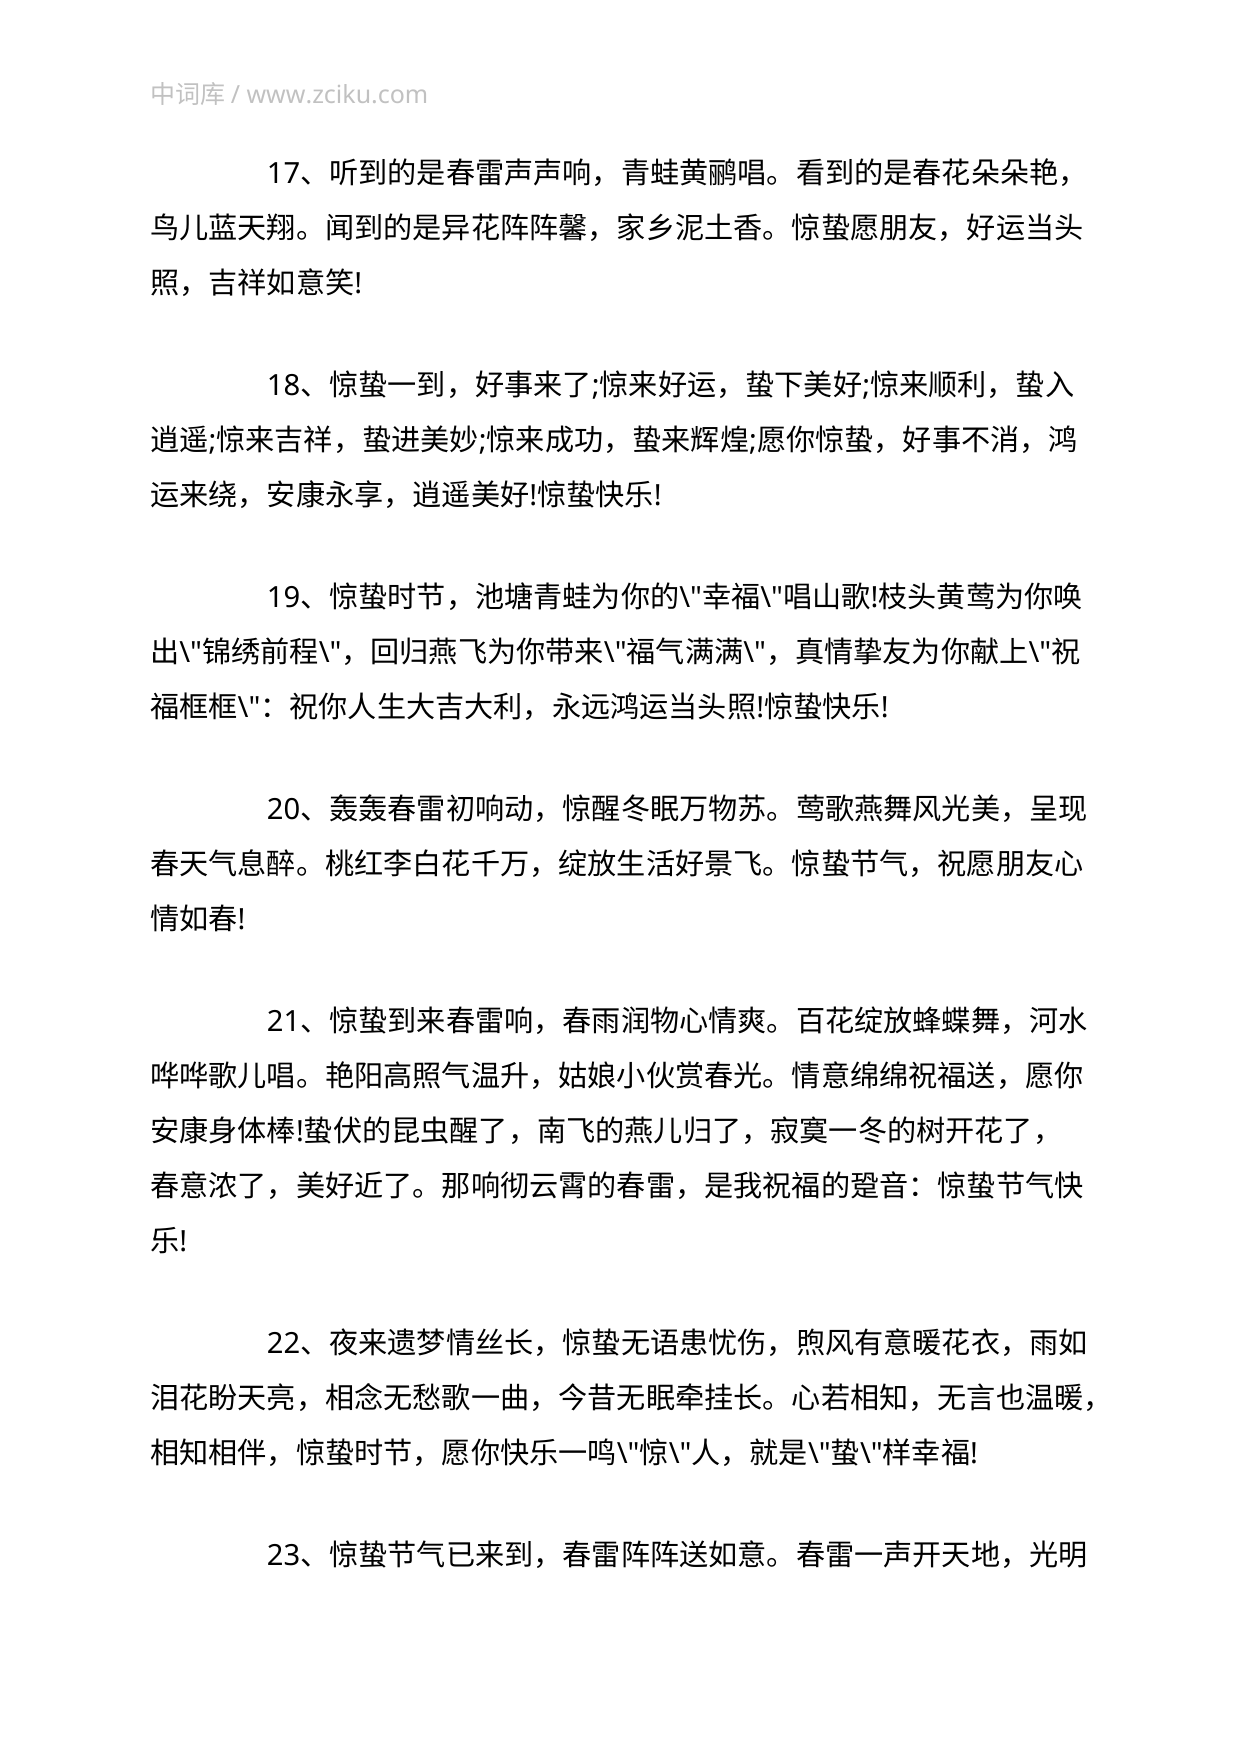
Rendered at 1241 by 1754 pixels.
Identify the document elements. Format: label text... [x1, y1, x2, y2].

text 17、听到的是春雷声声响，青蛙黄鹂唱。看到的是春花朵朵艳，鸟儿蓝天翔。闻到的是异花阵阵馨，家乡泥土香。惊蛰愿朋友，好运当头照，吉祥如意笑! [150, 150, 1090, 302]
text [150, 1531, 1090, 1574]
text 22、夜来遗梦情丝长，惊蛰无语患忧伤，煦风有意暖花衣，雨如泪花盼天亮，相念无愁歌一曲，今昔无眠牵挂长。心若相知，无言也温暖，相知相伴，惊蛰时节，愿你快乐一鸣\"惊\"人，就是\"蛰\"样幸福! [150, 1319, 1090, 1472]
text 20、轰轰春雷初响动，惊醒冬眠万物苏。莺歌燕舞风光美，呈现春天气息醉。桃红李白花千万，绽放生活好景飞。惊蛰节气，祝愿朋友心情如春! [150, 786, 1090, 938]
text 21、惊蛰到来春雷响，春雨润物心情爽。百花绽放蜂蝶舞，河水哗哗歌儿唱。艳阳高照气温升，姑娘小伙赏春光。情意绵绵祝福送，愿你安康身体棒!蛰伏的昆虫醒了，南飞的燕儿归了，寂寞一冬的树开花了，春意浓了，美好近了。那响彻云霄的春雷，是我祝福的跫音：惊蛰节气快乐! [150, 998, 1090, 1260]
text 19、惊蛰时节，池塘青蛙为你的\"幸福\"唱山歌!枝头黄莺为你唤出\"锦绣前程\"，回归燕飞为你带来\"福气满满\"，真情挚友为你献上\"祝福框框\"：祝你人生大吉大利，永远鸿运当头照!惊蛰快乐! [150, 574, 1090, 726]
text 18、惊蛰一到，好事来了;惊来好运，蛰下美好;惊来顺利，蛰入逍遥;惊来吉祥，蛰进美妙;惊来成功，蛰来辉煌;愿你惊蛰，好事不消，鸿运来绕，安康永享，逍遥美好!惊蛰快乐! [150, 362, 1090, 514]
